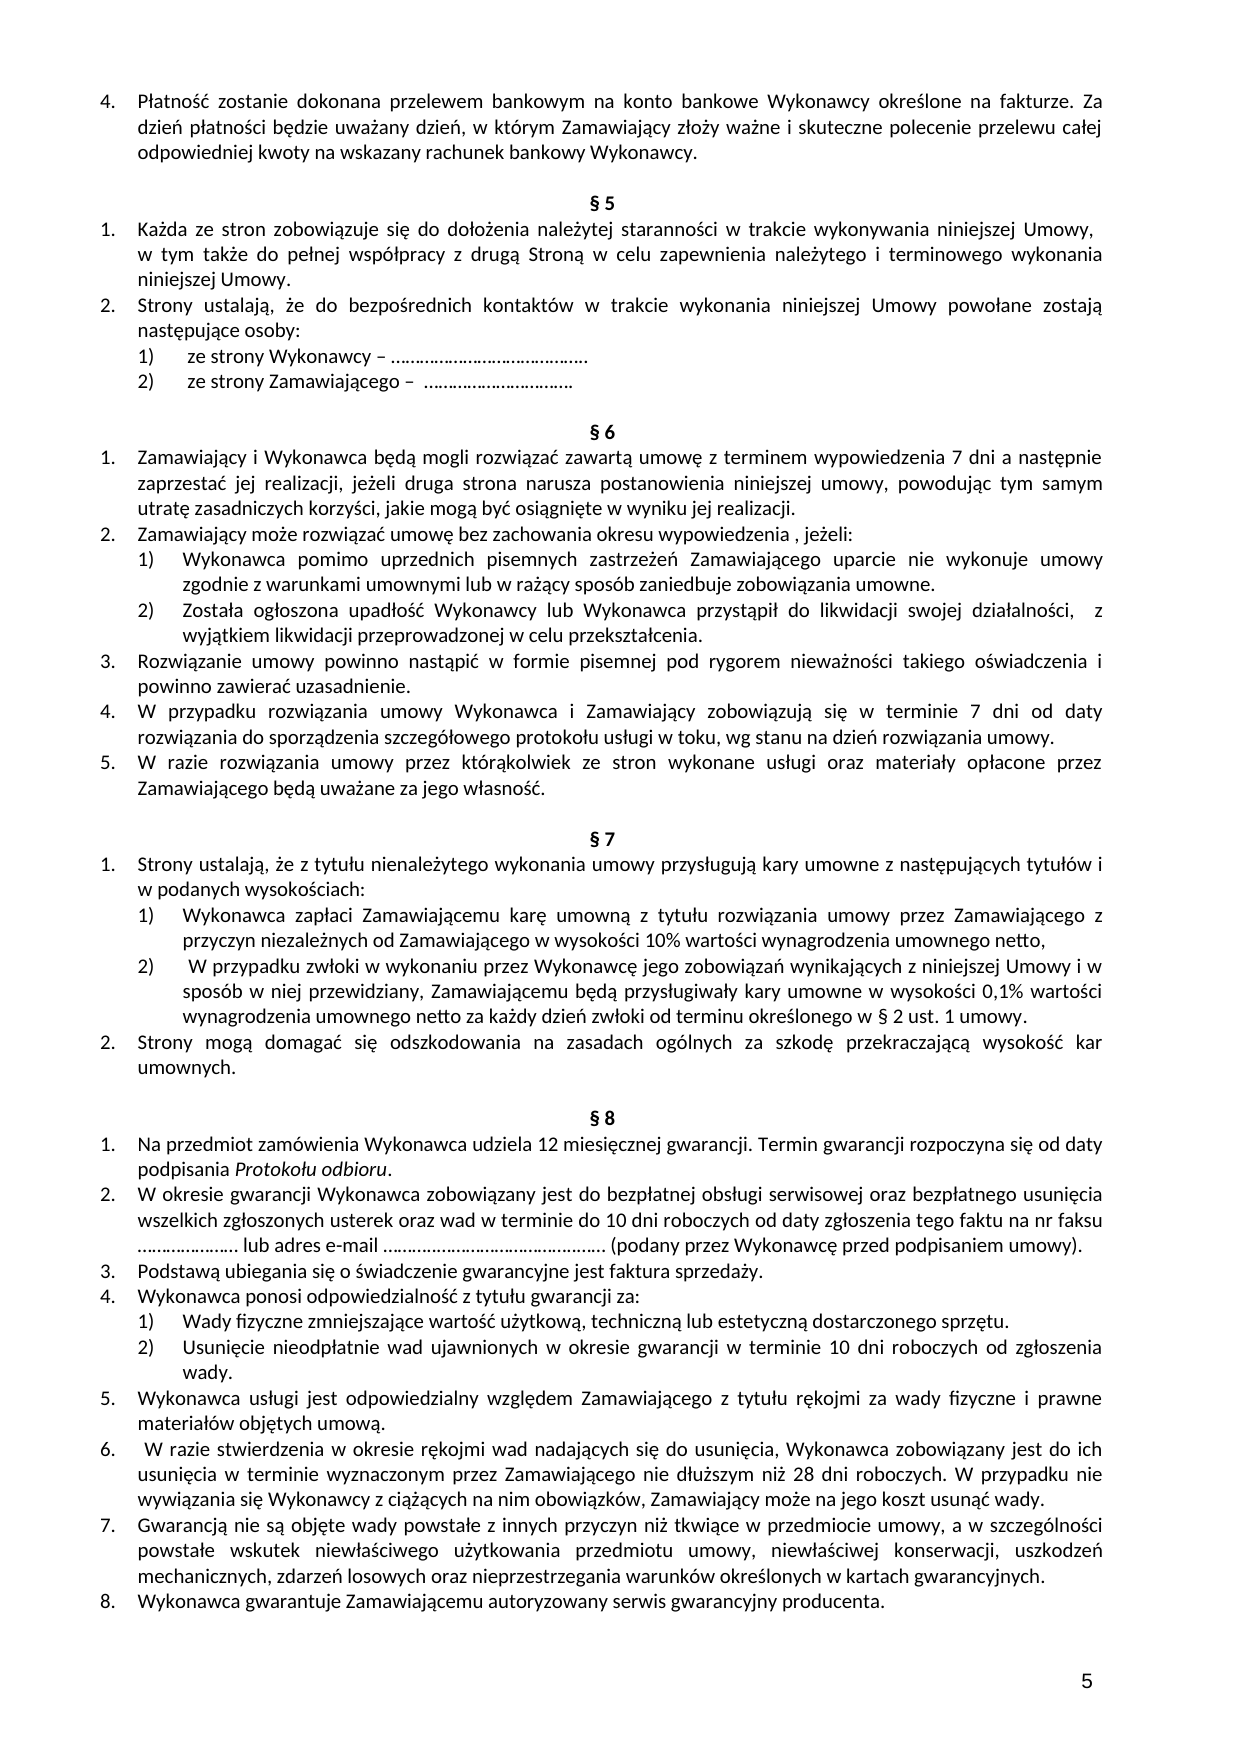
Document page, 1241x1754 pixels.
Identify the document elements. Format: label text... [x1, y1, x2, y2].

list Zamawiający i Wykonawca będą mogli rozwiązać zawartą umowę z terminem wypowiedzenia 7 dni a następnie zaprzestać jej realizacji, jeżeli druga strona narusza postanowienia niniejszej umowy, powodując tym samym utratę zasadniczych korzyści, jakie mogą być osiągnięte w wyniku jej realizacji. [100, 444, 1104, 521]
list Płatność zostanie dokonana przelewem bankowym na konto bankowe Wykonawcy określone na fakturze. Za dzień płatności będzie uważany dzień, w którym Zamawiający złoży ważne i skuteczne polecenie przelewu całej odpowiedniej kwoty na wskazany rachunek bankowy Wykonawcy. [100, 89, 1104, 165]
list Wykonawca gwarantuje Zamawiającemu autoryzowany serwis gwarancyjny producenta. [100, 1588, 1104, 1614]
text § 7 [100, 826, 1104, 851]
list Wady fizyczne zmniejszające wartość użytkową, techniczną lub estetyczną dostarczonego sprzętu. [137, 1309, 1104, 1334]
list Na przedmiot zamówienia Wykonawca udziela 12 miesięcznej gwarancji. Termin gwarancji rozpoczyna się od daty podpisania Protokołu odbioru. [100, 1131, 1104, 1182]
text § 8 [100, 1105, 1104, 1131]
list W razie stwierdzenia w okresie rękojmi wad nadających się do usunięcia, Wykonawca zobowiązany jest do ich usunięcia w terminie wyznaczonym przez Zamawiającego nie dłuższym niż 28 dni roboczych. W przypadku nie wywiązania się Wykonawcy z ciążących na nim obowiązków, Zamawiający może na jego koszt usunąć wady. [100, 1436, 1104, 1512]
text § 6 [100, 419, 1104, 444]
list W okresie gwarancji Wykonawca zobowiązany jest do bezpłatnej obsługi serwisowej oraz bezpłatnego usunięcia wszelkich zgłoszonych usterek oraz wad w terminie do 10 dni roboczych od daty zgłoszenia tego faktu na nr faksu ………………… lub adres e-mail ………..………………………..…… (podany przez Wykonawcę przed podpisaniem umowy). [100, 1182, 1104, 1258]
list Strony mogą domagać się odszkodowania na zasadach ogólnych za szkodę przekraczającą wysokość kar umownych. [100, 1029, 1104, 1080]
list Została ogłoszona upadłość Wykonawcy lub Wykonawca przystąpił do likwidacji swojej działalności, z wyjątkiem likwidacji przeprowadzonej w celu przekształcenia. [137, 597, 1104, 648]
list Wykonawca ponosi odpowiedzialność z tytułu gwarancji za: [100, 1283, 1104, 1309]
list W przypadku rozwiązania umowy Wykonawca i Zamawiający zobowiązują się w terminie 7 dni od daty rozwiązania do sporządzenia szczegółowego protokołu usługi w toku, wg stanu na dzień rozwiązania umowy. [100, 699, 1104, 749]
text § 5 [100, 190, 1104, 216]
list Każda ze stron zobowiązuje się do dołożenia należytej staranności w trakcie wykonywania niniejszej Umowy, w tym także do pełnej współpracy z drugą Stroną w celu zapewnienia należytego i terminowego wykonania niniejszej Umowy. [100, 216, 1104, 292]
list Strony ustalają, że z tytułu nienależytego wykonania umowy przysługują kary umowne z następujących tytułów i w podanych wysokościach: [100, 851, 1104, 902]
list Gwarancją nie są objęte wady powstałe z innych przyczyn niż tkwiące w przedmiocie umowy, a w szczególności powstałe wskutek niewłaściwego użytkowania przedmiotu umowy, niewłaściwej konserwacji, uszkodzeń mechanicznych, zdarzeń losowych oraz nieprzestrzegania warunków określonych w kartach gwarancyjnych. [100, 1512, 1104, 1588]
list ze strony Zamawiającego – …………………………. [137, 368, 1104, 394]
list Wykonawca zapłaci Zamawiającemu karę umowną z tytułu rozwiązania umowy przez Zamawiającego z przyczyn niezależnych od Zamawiającego w wysokości 10% wartości wynagrodzenia umownego netto, [137, 902, 1104, 953]
list Strony ustalają, że do bezpośrednich kontaktów w trakcie wykonania niniejszej Umowy powołane zostają następujące osoby: [100, 292, 1104, 343]
list ze strony Wykonawcy – ………………………………….. [137, 343, 1104, 368]
list Rozwiązanie umowy powinno nastąpić w formie pisemnej pod rygorem nieważności takiego oświadczenia i powinno zawierać uzasadnienie. [100, 648, 1104, 699]
list Wykonawca pomimo uprzednich pisemnych zastrzeżeń Zamawiającego uparcie nie wykonuje umowy zgodnie z warunkami umownymi lub w rażący sposób zaniedbuje zobowiązania umowne. [137, 546, 1104, 597]
list Wykonawca usługi jest odpowiedzialny względem Zamawiającego z tytułu rękojmi za wady fizyczne i prawne materiałów objętych umową. [100, 1385, 1104, 1436]
list W przypadku zwłoki w wykonaniu przez Wykonawcę jego zobowiązań wynikających z niniejszej Umowy i w sposób w niej przewidziany, Zamawiającemu będą przysługiwały kary umowne w wysokości 0,1% wartości wynagrodzenia umownego netto za każdy dzień zwłoki od terminu określonego w § 2 ust. 1 umowy. [137, 953, 1104, 1029]
list Zamawiający może rozwiązać umowę bez zachowania okresu wypowiedzenia , jeżeli: [100, 521, 1104, 546]
list Podstawą ubiegania się o świadczenie gwarancyjne jest faktura sprzedaży. [100, 1258, 1104, 1283]
list W razie rozwiązania umowy przez którąkolwiek ze stron wykonane usługi oraz materiały opłacone przez Zamawiającego będą uważane za jego własność. [100, 749, 1104, 800]
list Usunięcie nieodpłatnie wad ujawnionych w okresie gwarancji w terminie 10 dni roboczych od zgłoszenia wady. [137, 1334, 1104, 1385]
